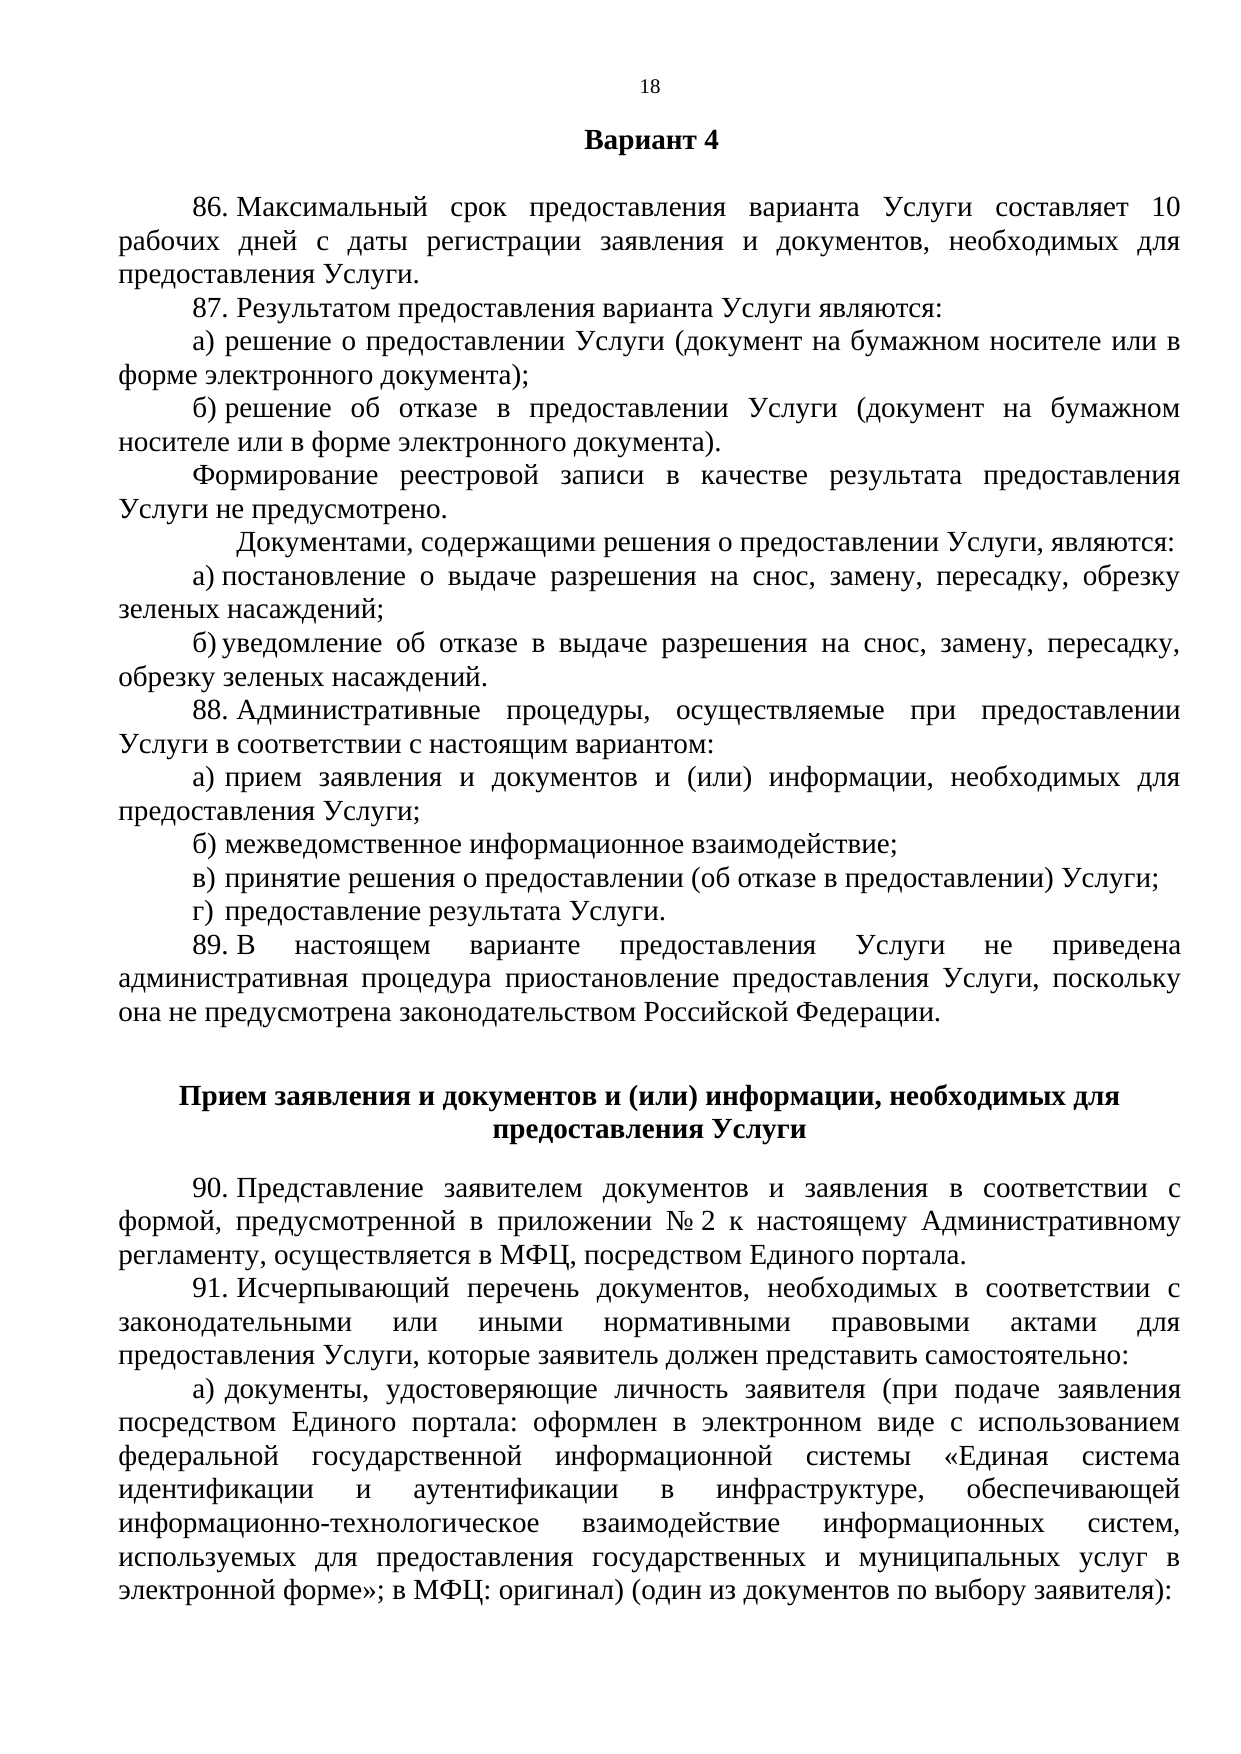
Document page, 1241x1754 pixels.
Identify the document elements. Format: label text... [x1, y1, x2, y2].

list решение о предоставлении Услуги (документ на бумажном носителе или в форме электронного документа); [118, 323, 1181, 390]
text Формирование реестровой записи в качестве результата предоставления Услуги не предусмотрено. [118, 457, 1181, 524]
list Максимальный срок предоставления варианта Услуги составляет 10 рабочих дней с даты регистрации заявления и документов, необходимых для предоставления Услуги. [118, 189, 1181, 290]
list постановление о выдаче разрешения на снос, замену, пересадку, обрезку зеленых насаждений; [118, 558, 1181, 625]
list межведомственное информационное взаимодействие; [118, 826, 1181, 860]
list Административные процедуры, осуществляемые при предоставлении Услуги в соответствии с настоящим вариантом: [118, 692, 1181, 759]
list Документами, содержащими решения о предоставлении Услуги, являются: [118, 524, 1181, 558]
list Представление заявителем документов и заявления в соответствии с формой, предусмотренной в приложении № 2 к настоящему Административному регламенту, осуществляется в МФЦ, посредством Единого портала. [118, 1170, 1181, 1270]
list предоставление результата Услуги. [118, 893, 1181, 927]
text Прием заявления и документов и (или) информации, необходимых для предоставления Услуги [118, 1078, 1181, 1145]
list документы, удостоверяющие личность заявителя (при подаче заявления посредством Единого портала: оформлен в электронном виде с использованием федеральной государственной информационной системы «Единая система идентификации и аутентификации в инфраструктуре, обеспечивающей информационно-технологическое взаимодействие информационных систем, используемых для предоставления государственных и муниципальных услуг в электронной форме»; в МФЦ: оригинал) (один из документов по выбору заявителя): [118, 1371, 1181, 1606]
list Результатом предоставления варианта Услуги являются: [118, 290, 1181, 323]
list Исчерпывающий перечень документов, необходимых в соответствии с законодательными или иными нормативными правовыми актами для предоставления Услуги, которые заявитель должен представить самостоятельно: [118, 1270, 1181, 1371]
list прием заявления и документов и (или) информации, необходимых для предоставления Услуги; [118, 759, 1181, 826]
list В настоящем варианте предоставления Услуги не приведена административная процедура приостановление предоставления Услуги, поскольку она не предусмотрена законодательством Российской Федерации. [118, 927, 1181, 1028]
list принятие решения о предоставлении (об отказе в предоставлении) Услуги; [118, 860, 1181, 893]
list уведомление об отказе в выдаче разрешения на снос, замену, пересадку, обрезку зеленых насаждений. [118, 625, 1181, 692]
list решение об отказе в предоставлении Услуги (документ на бумажном носителе или в форме электронного документа). [118, 390, 1181, 457]
